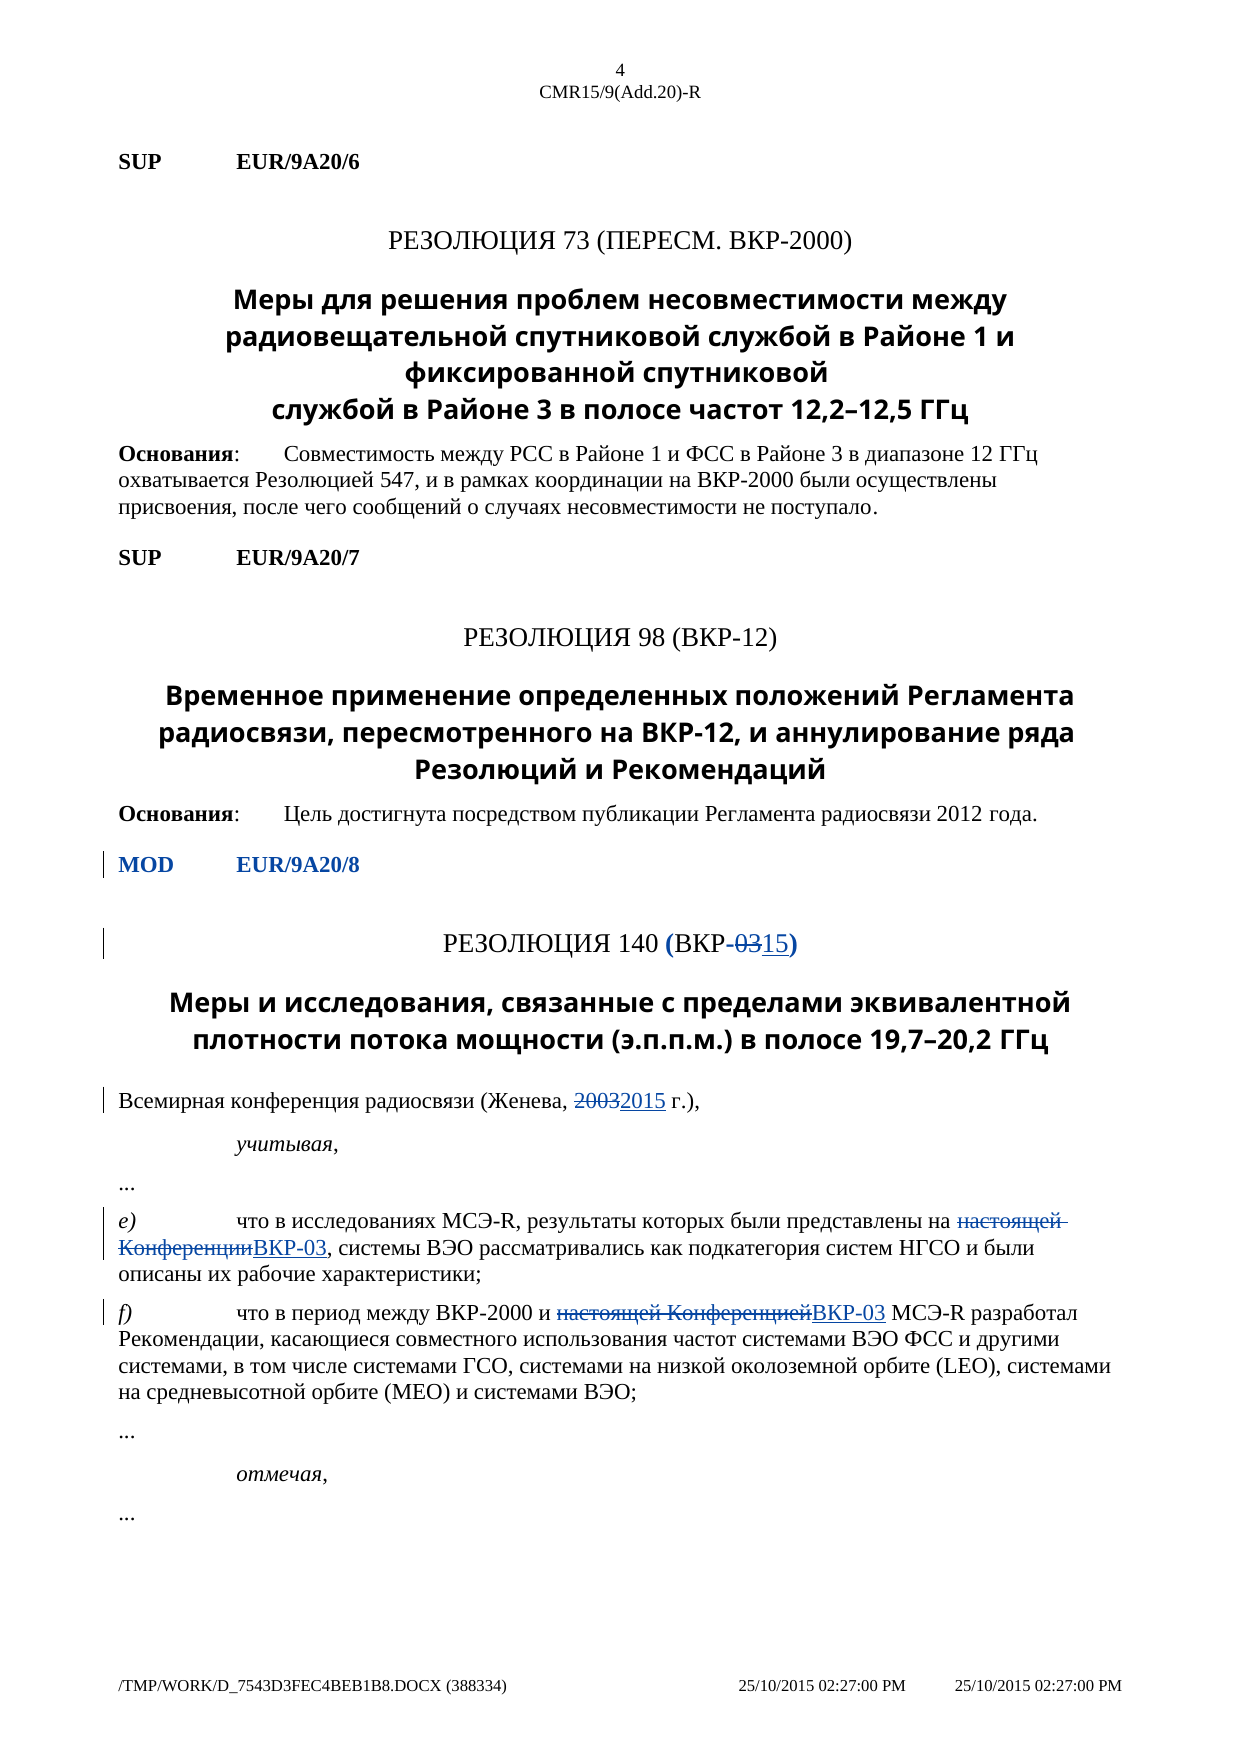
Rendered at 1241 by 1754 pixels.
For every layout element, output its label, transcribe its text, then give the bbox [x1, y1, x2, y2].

text учитывая, [236, 1130, 1122, 1156]
text Основания: Цель достигнута посредством публикации Регламента радиосвязи 2012 года. [118, 800, 1122, 826]
title Всемирная конференция радиосвязи (Женева, г.), [118, 1087, 1122, 1113]
text f) что в период между ВКР-2000 и МСЭ-R разработал Рекомендации, касающиеся совместного использования частот системами ВЭО ФСС и другими системами, в том числе системами ГСО, системами на низкой околоземной орбите (LEO), системами на средневысотной орбите (MEO) и системами ВЭО; [118, 1299, 1122, 1404]
text ... [118, 1168, 1122, 1195]
title Меры и исследования, связанные с пределами эквивалентной плотности потока мощности (э.п.п.м.) в полосе 19,7–20,2 ГГц [118, 984, 1122, 1057]
title Временное применение определенных положений Регламента радиосвязи, пересмотренного на ВКР-12, и аннулирование ряда Резолюций и Рекомендаций [118, 677, 1122, 787]
text ... [118, 1417, 1122, 1443]
title Меры для решения проблем несовместимости между радиовещательной спутниковой службой в Районе 1 и фиксированной спутниковой службой в Районе 3 в полосе частот 12,2–12,5 ГГц [118, 280, 1122, 428]
text отмечая, [236, 1460, 1122, 1486]
text SUP EUR/9A20/7 [118, 544, 1122, 571]
text SUP EUR/9A20/6 [118, 148, 1122, 174]
text e) что в исследованиях МСЭ-R, результаты которых были представлены на , системы ВЭО рассматривались как подкатегория систем НГСО и были описаны их рабочие характеристики; [118, 1207, 1122, 1286]
text РЕЗОЛЮЦИЯ 98 (ВКР-12) [118, 621, 1122, 652]
text Основания: Совместимость между РСС в Районе 1 и ФСС в Районе 3 в диапазоне 12 ГГц охватывается Резолюцией 547, и в рамках координации на ВКР-2000 были осуществлены присвоения, после чего сообщений о случаях несовместимости не поступало. [118, 440, 1122, 519]
text РЕЗОЛЮЦИЯ 73 (Пересм. ВКР-2000) [118, 224, 1122, 255]
text MOD EUR/9A20/8 [118, 851, 1122, 878]
text РЕЗОЛЮЦИЯ 140 (ВКР-) [118, 928, 1122, 959]
text ... [118, 1499, 1122, 1525]
